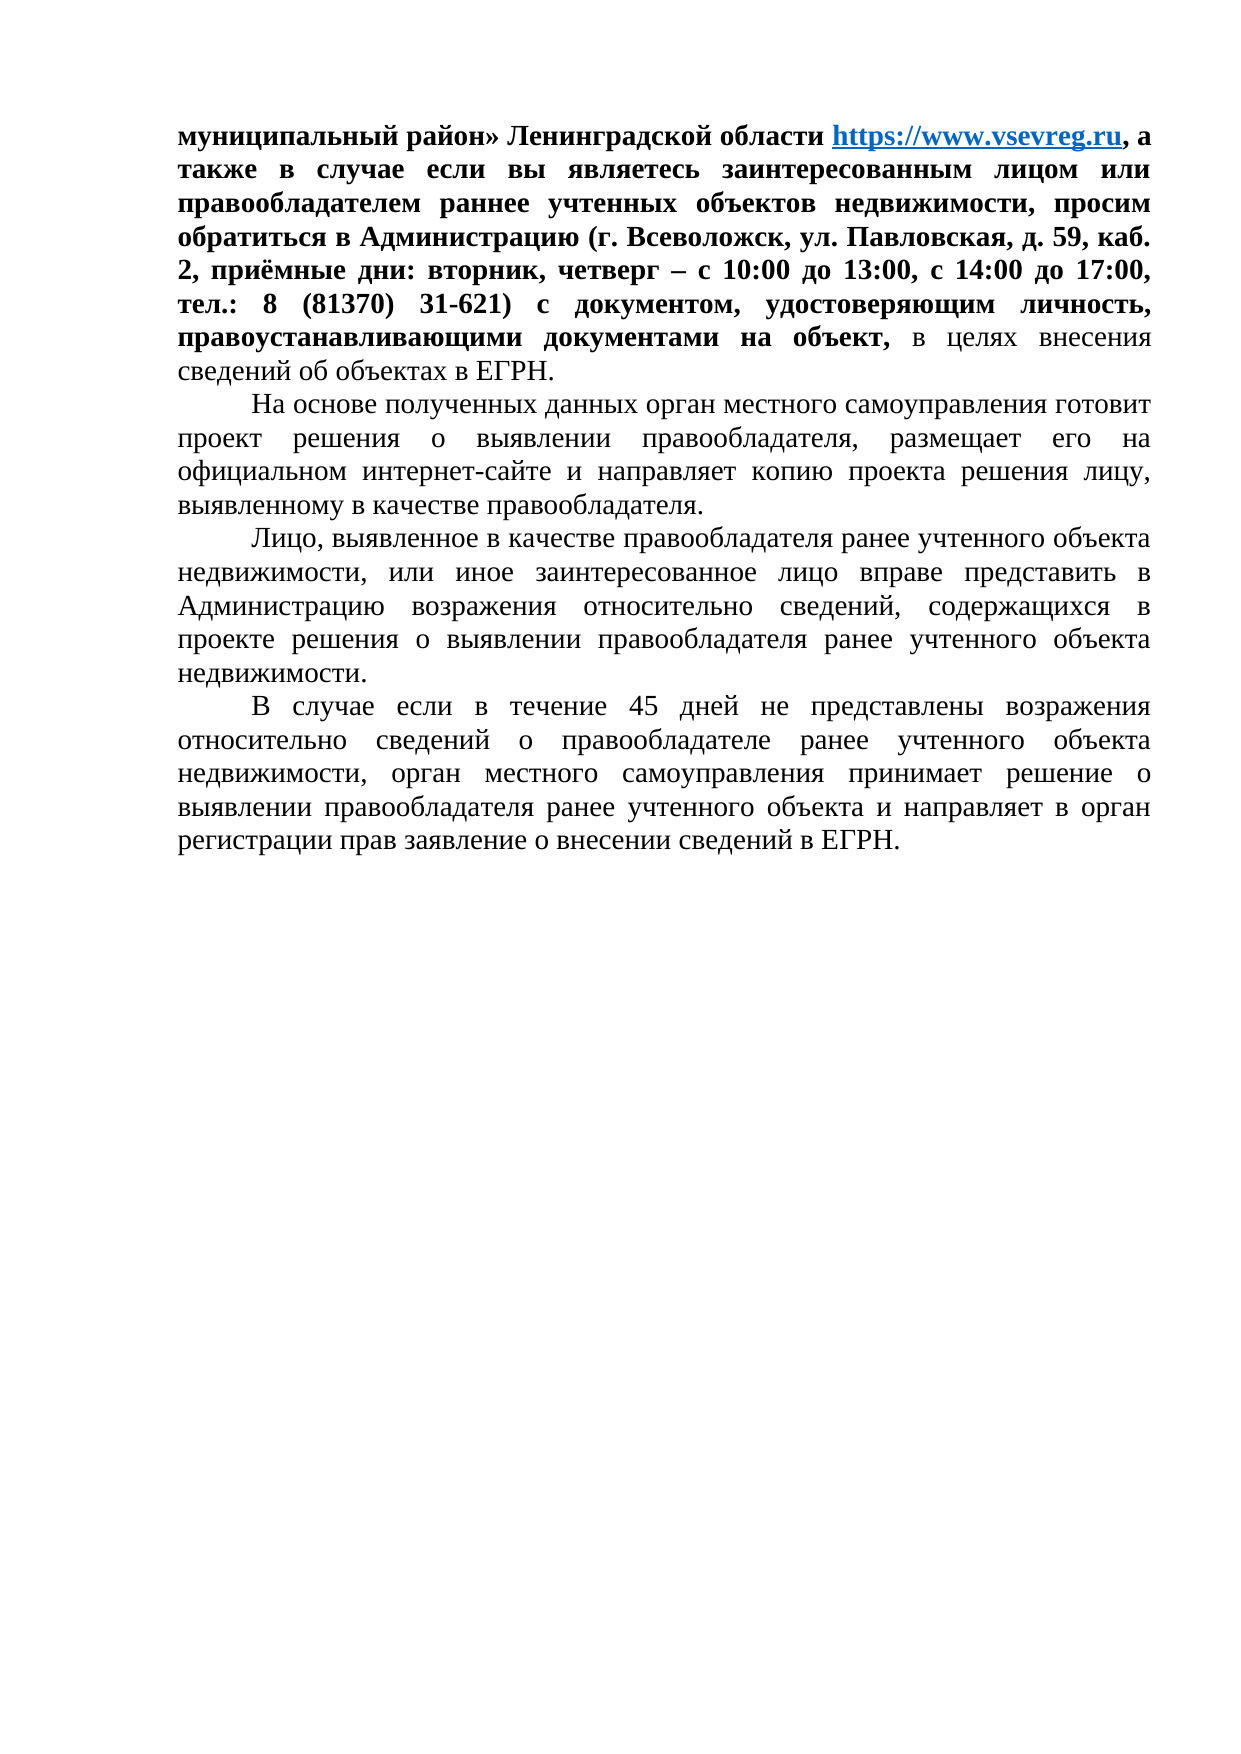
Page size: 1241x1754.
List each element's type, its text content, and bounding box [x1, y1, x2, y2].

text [177, 118, 1152, 386]
text Лицо, выявленное в качестве правообладателя ранее учтенного объекта недвижимости, или иное заинтересованное лицо вправе представить в Администрацию возражения относительно сведений, содержащихся в проекте решения о выявлении правообладателя ранее учтенного объекта недвижимости. [177, 521, 1152, 688]
text В случае если в течение 45 дней не представлены возражения относительно сведений о правообладателе ранее учтенного объекта недвижимости, орган местного самоуправления принимает решение о выявлении правообладателя ранее учтенного объекта и направляет в орган регистрации прав заявление о внесении сведений в ЕГРН. [177, 688, 1152, 856]
text На основе полученных данных орган местного самоуправления готовит проект решения о выявлении правообладателя, размещает его на официальном интернет-сайте и направляет копию проекта решения лицу, выявленному в качестве правообладателя. [177, 386, 1152, 521]
